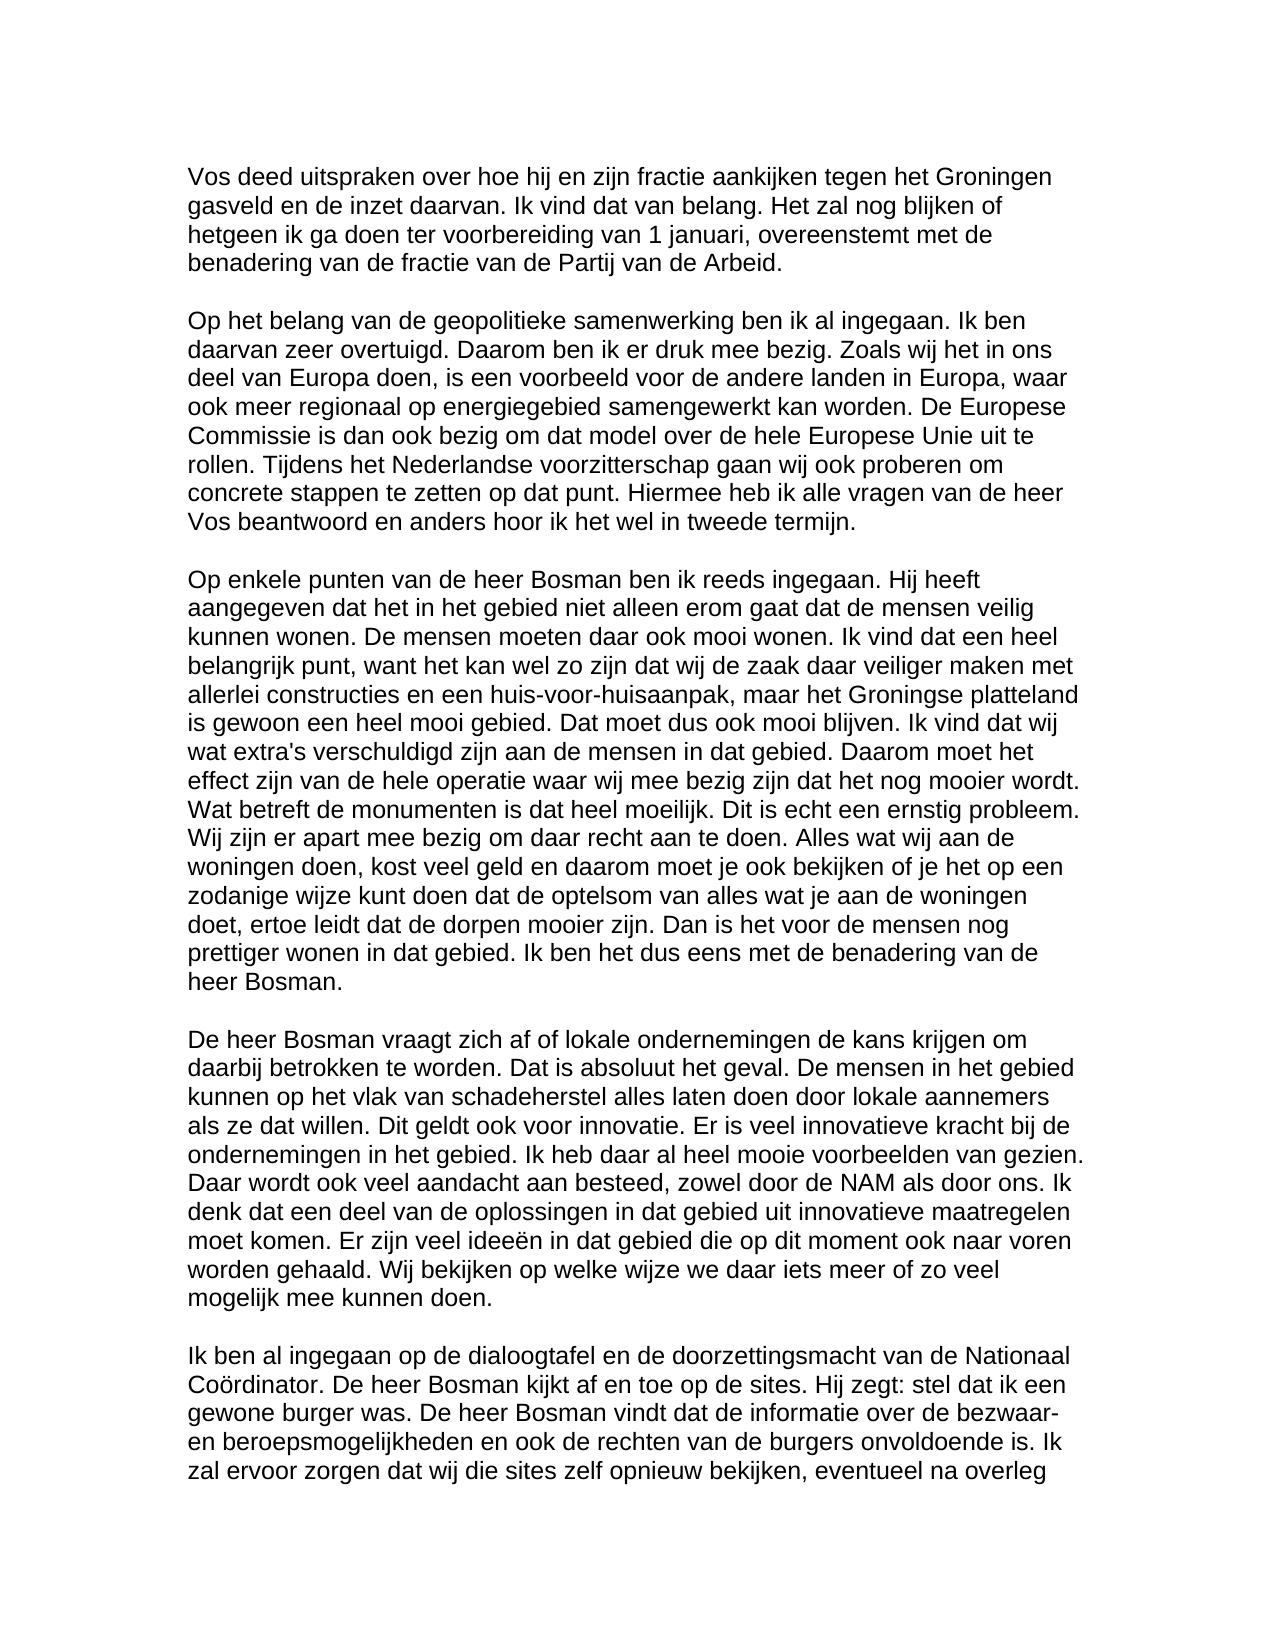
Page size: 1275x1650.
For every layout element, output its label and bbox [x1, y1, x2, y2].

text [187, 162, 1087, 1484]
